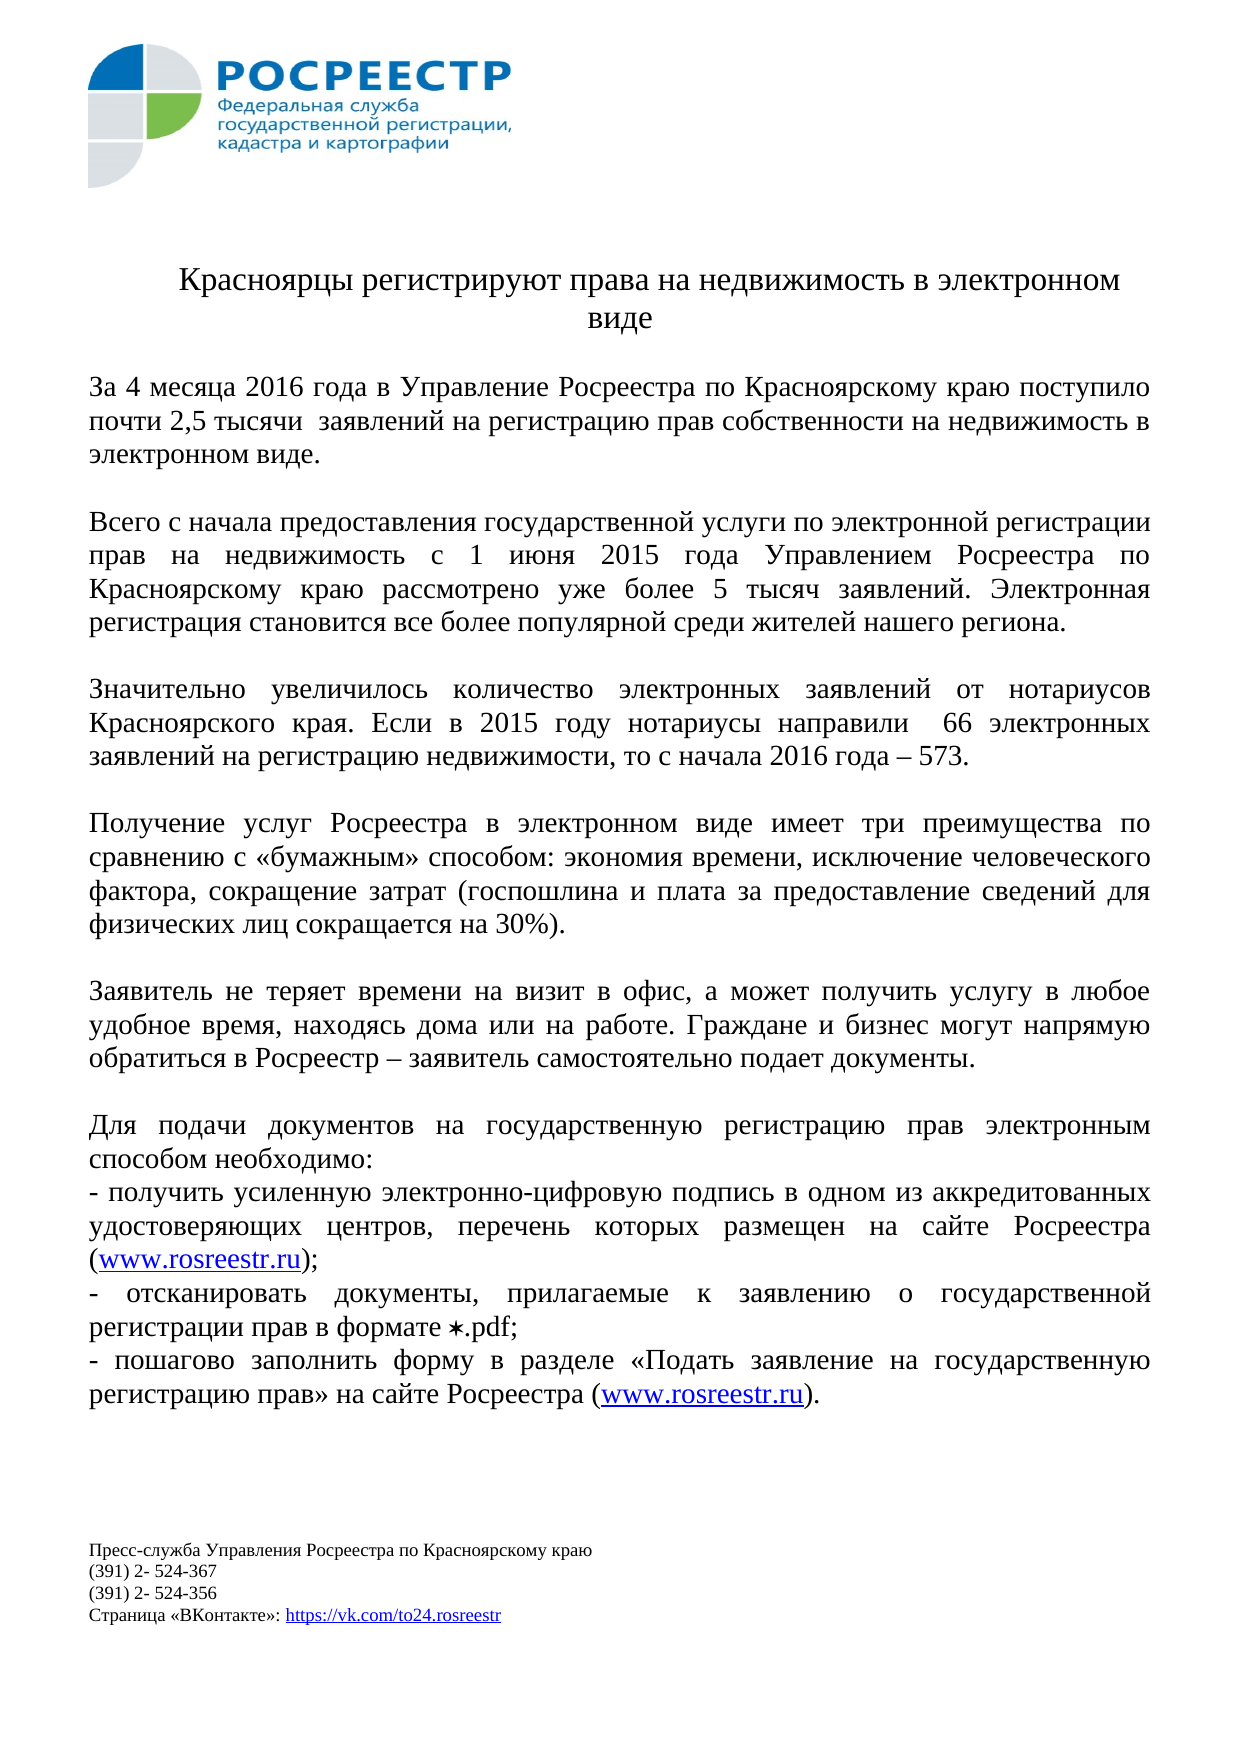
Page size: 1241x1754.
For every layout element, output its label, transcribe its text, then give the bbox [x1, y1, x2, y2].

text Всего с начала предоставления государственной услуги по электронной регистрации прав на недвижимость с 1 июня 2015 года Управлением Росреестра по Красноярскому краю рассмотрено уже более 5 тысяч заявлений. Электронная регистрация становится все более популярной среди жителей нашего региона. [89, 504, 1152, 638]
text Для подачи документов на государственную регистрацию прав электронным способом необходимо: [89, 1107, 1152, 1174]
picture [88, 44, 511, 188]
text За 4 месяца 2016 года в Управление Росреестра по Красноярскому краю поступило почти 2,5 тысячи заявлений на регистрацию прав собственности на недвижимость в электронном виде. [89, 369, 1152, 470]
text Страница «ВКонтакте»: https://vk.com/to24.rosreestr [89, 1603, 1152, 1625]
text Пресс-служба Управления Росреестра по Красноярскому краю [89, 1539, 1152, 1560]
text (391) 2- 524-367 (391) 2- 524-356 [89, 1560, 1152, 1603]
text - отсканировать документы, прилагаемые к заявлению о государственной регистрации прав в формате .pdf; [89, 1275, 1152, 1342]
text Значительно увеличилось количество электронных заявлений от нотариусов Красноярского края. Если в 2015 году нотариусы направили 66 электронных заявлений на регистрацию недвижимости, то с начала 2016 года – 573. [89, 671, 1152, 772]
text - пошагово заполнить форму в разделе «Подать заявление на государственную регистрацию прав» на сайте Росреестра (www.rosreestr.ru). [89, 1342, 1152, 1409]
text Получение услуг Росреестра в электронном виде имеет три преимущества по сравнению с «бумажным» способом: экономия времени, исключение человеческого фактора, сокращение затрат (госпошлина и плата за предоставление сведений для физических лиц сокращается на 30%). [89, 806, 1152, 940]
text Заявитель не теряет времени на визит в офис, а может получить услугу в любое удобное время, находясь дома или на работе. Граждане и бизнес могут напрямую обратиться в Росреестр – заявитель самостоятельно подает документы. [89, 973, 1152, 1074]
text - получить усиленную электронно-цифровую подпись в одном из аккредитованных удостоверяющих центров, перечень которых размещен на сайте Росреестра (www.rosreestr.ru); [89, 1174, 1152, 1275]
text Красноярцы регистрируют права на недвижимость в электронном виде [89, 259, 1152, 336]
